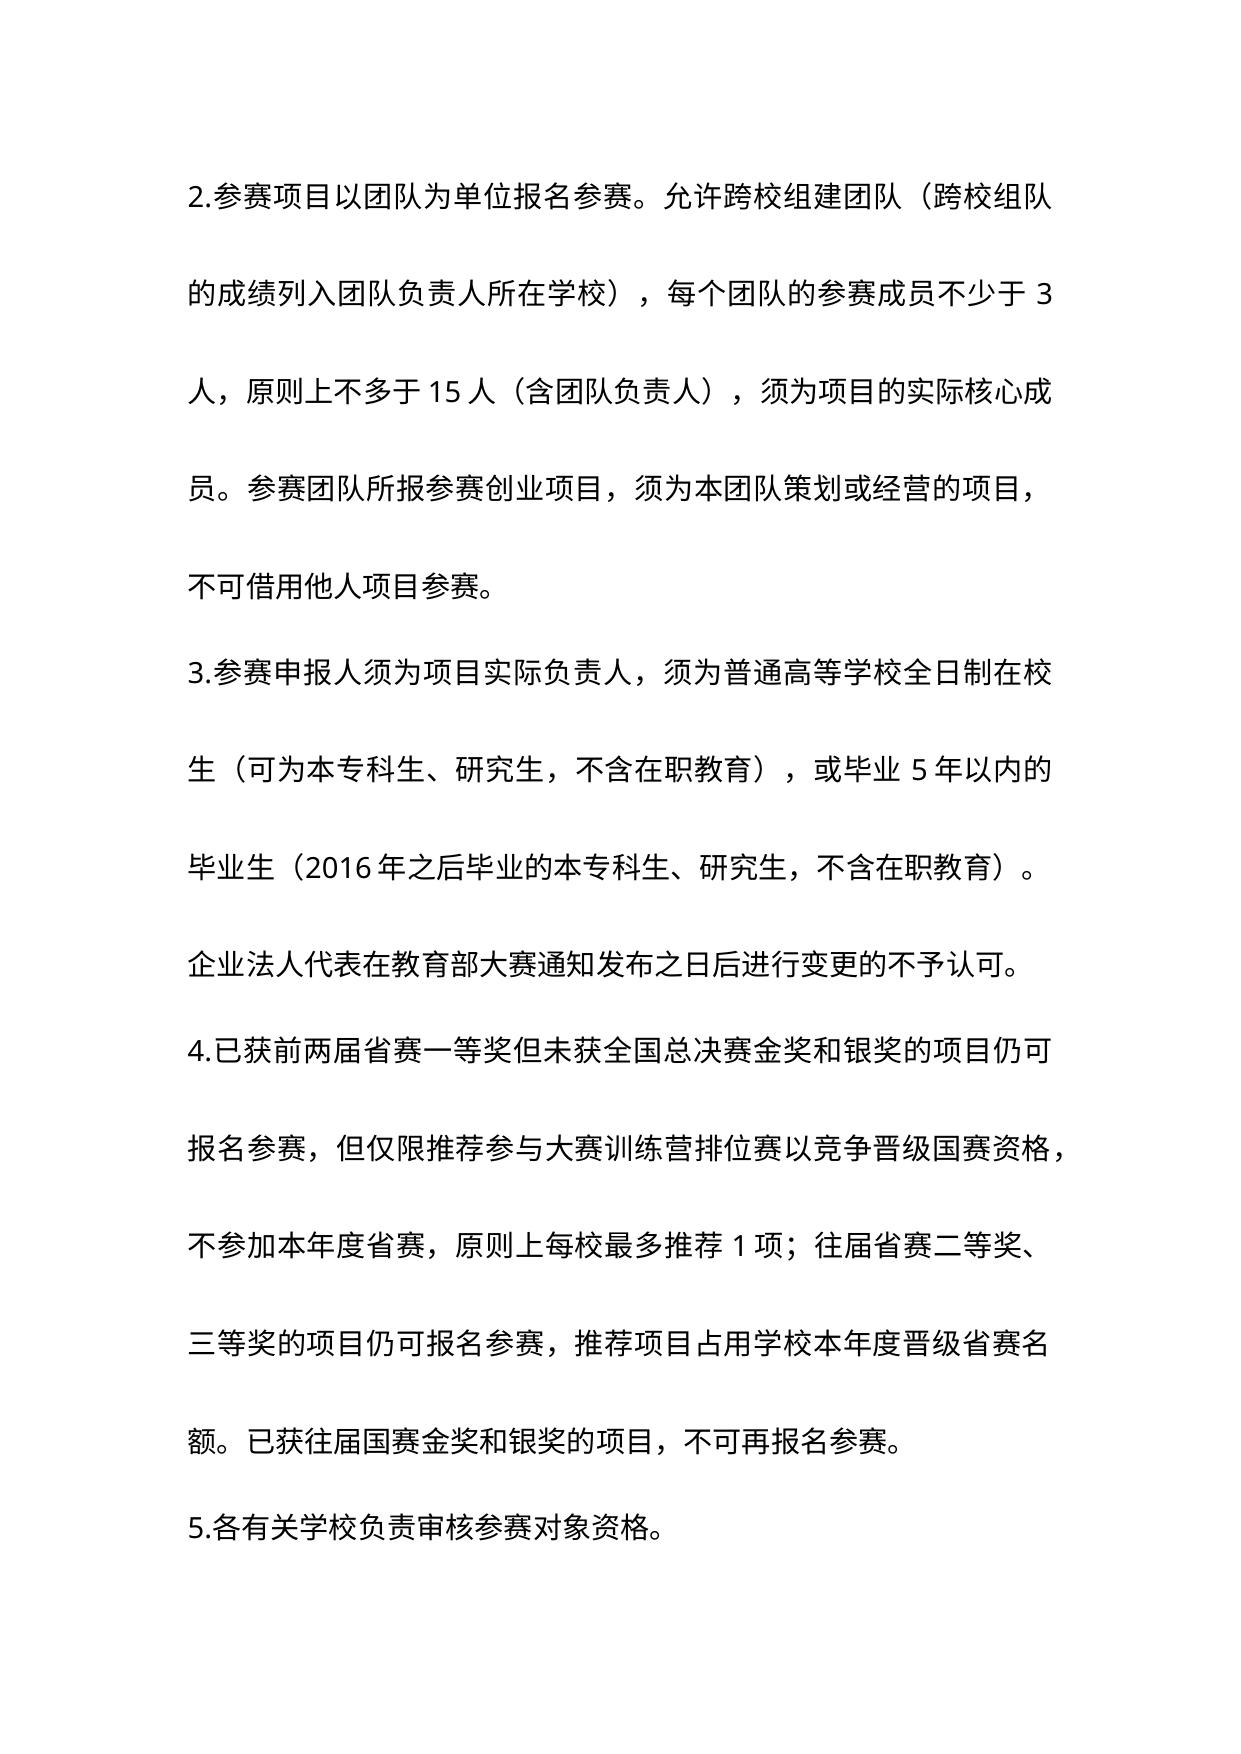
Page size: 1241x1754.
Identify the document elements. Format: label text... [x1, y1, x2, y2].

text 5.各有关学校负责审核参赛对象资格。 [187, 1493, 1053, 1558]
text 3.参赛申报人须为项目实际负责人，须为普通高等学校全日制在校生（可为本专科生、研究生，不含在职教育），或毕业5年以内的毕业生（2016年之后毕业的本专科生、研究生，不含在职教育）。企业法人代表在教育部大赛通知发布之日后进行变更的不予认可。 [187, 638, 1053, 996]
text 2.参赛项目以团队为单位报名参赛。允许跨校组建团队（跨校组队的成绩列入团队负责人所在学校），每个团队的参赛成员不少于3人，原则上不多于15人（含团队负责人），须为项目的实际核心成员。参赛团队所报参赛创业项目，须为本团队策划或经营的项目，不可借用他人项目参赛。 [187, 162, 1053, 617]
text 4.已获前两届省赛一等奖但未获全国总决赛金奖和银奖的项目仍可报名参赛，但仅限推荐参与大赛训练营排位赛以竞争晋级国赛资格，不参加本年度省赛，原则上每校最多推荐1项；往届省赛二等奖、三等奖的项目仍可报名参赛，推荐项目占用学校本年度晋级省赛名额。已获往届国赛金奖和银奖的项目，不可再报名参赛。 [187, 1017, 1053, 1472]
